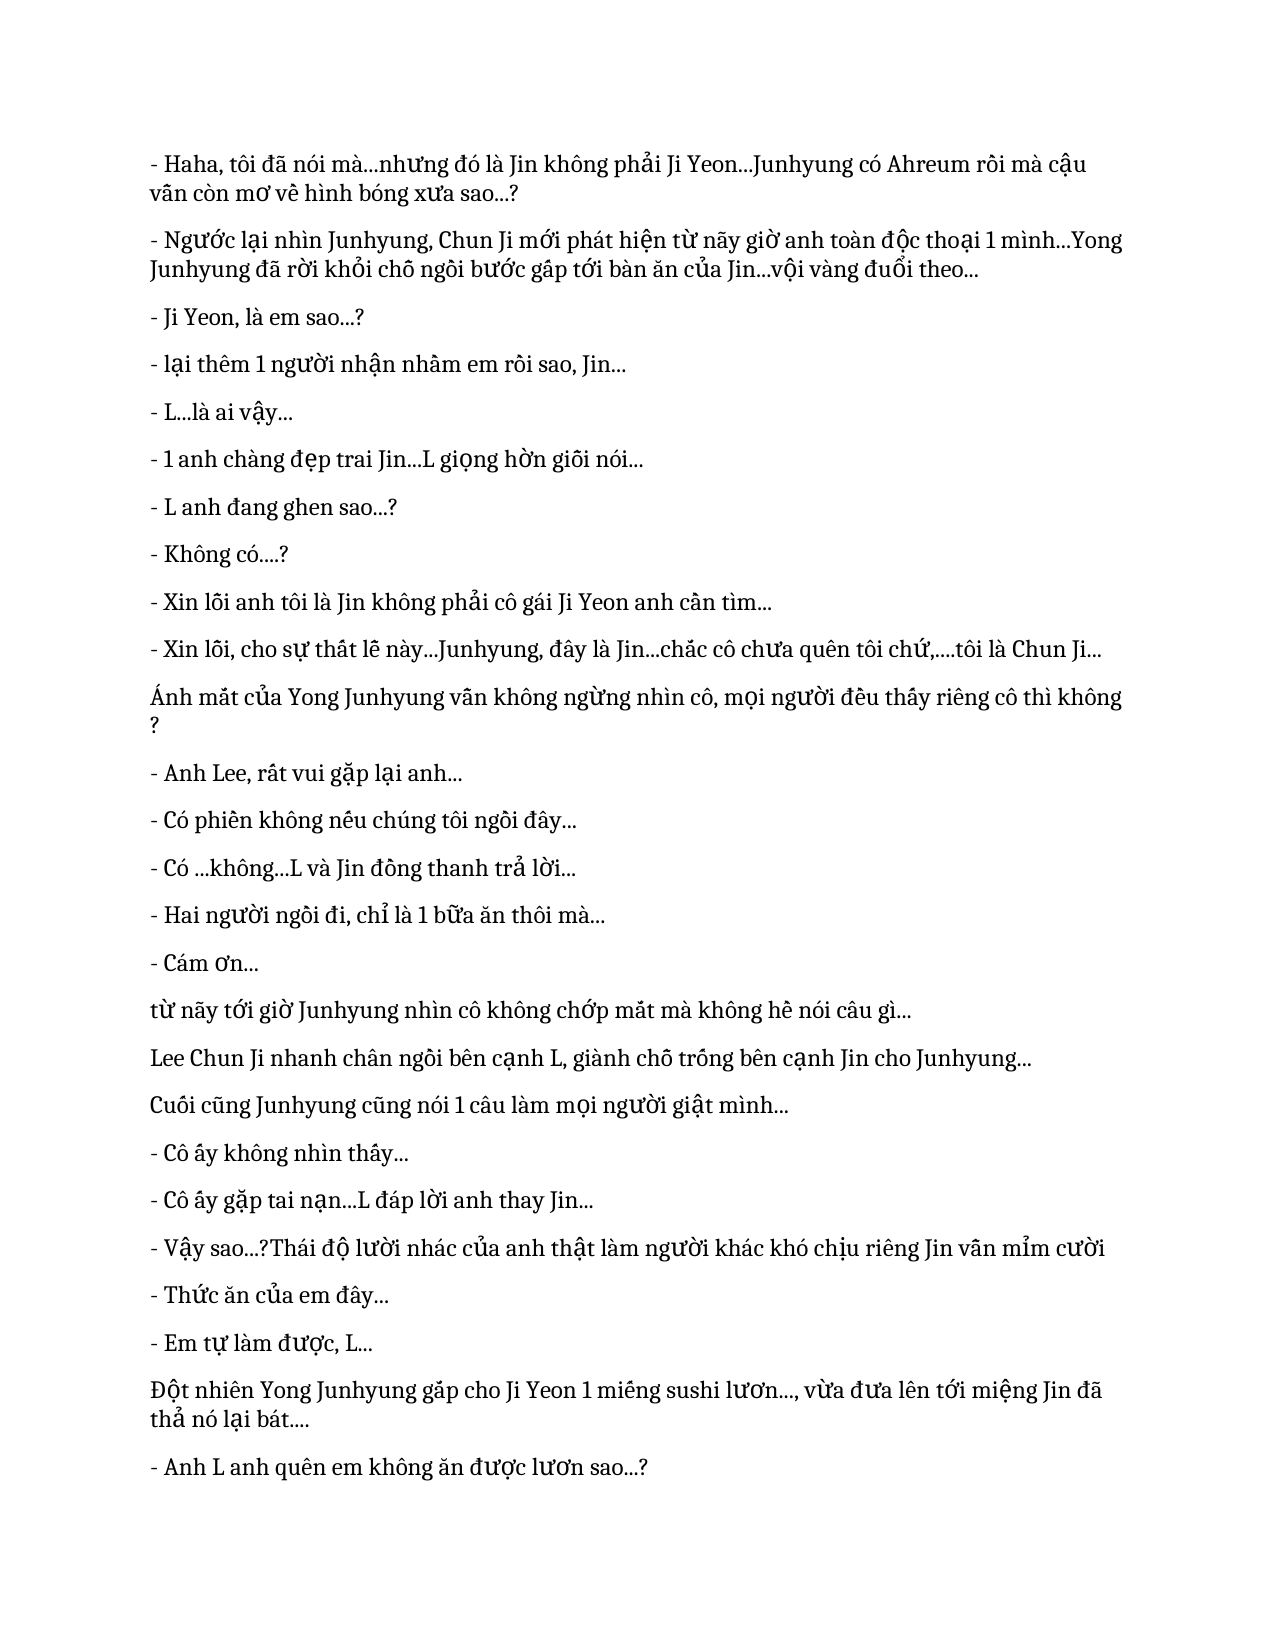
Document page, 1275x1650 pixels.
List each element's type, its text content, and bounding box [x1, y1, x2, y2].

text - 1 anh chàng đẹp trai Jin...L giọng hờn giỗi nói... [150, 445, 1125, 474]
text Lee Chun Ji nhanh chân ngồi bên cạnh L, giành chỗ trống bên cạnh Jin cho Junhyung... [150, 1044, 1125, 1072]
text Cuối cũng Junhyung cũng nói 1 câu làm mọi người giật mình... [150, 1091, 1125, 1120]
text - Anh L anh quên em không ăn được lươn sao...? [150, 1452, 1125, 1481]
text - Cô ấy không nhìn thấy... [150, 1139, 1125, 1167]
text - L anh đang ghen sao...? [150, 492, 1125, 521]
text - Thức ăn của em đây... [150, 1281, 1125, 1310]
text - Có ...không...L và Jin đồng thanh trả lời... [150, 854, 1125, 882]
text - Ji Yeon, là em sao...? [150, 302, 1125, 331]
text - Hai người ngồi đi, chỉ là 1 bữa ăn thôi mà... [150, 901, 1125, 930]
text - Vậy sao...?Thái độ lười nhác của anh thật làm người khác khó chịu riêng Jin vẫn mỉm cười [150, 1234, 1125, 1262]
text - Có phiền không nếu chúng tôi ngồi đây... [150, 806, 1125, 835]
text - Xin lỗi anh tôi là Jin không phải cô gái Ji Yeon anh cần tìm... [150, 587, 1125, 616]
text từ nãy tới giờ Junhyung nhìn cô không chớp mắt mà không hề nói câu gì... [150, 996, 1125, 1025]
text - Haha, tôi đã nói mà...nhưng đó là Jin không phải Ji Yeon...Junhyung có Ahreum rồi mà cậu vẫn còn mơ về hình bóng xưa sao...? [150, 150, 1125, 207]
text - Em tự làm được, L... [150, 1329, 1125, 1357]
text - Ngước lại nhìn Junhyung, Chun Ji mới phát hiện từ nãy giờ anh toàn độc thoại 1 mình...Yong Junhyung đã rời khỏi chỗ ngồi bước gấp tới bàn ăn của Jin...vội vàng đuổi theo... [150, 226, 1125, 284]
text - Xin lỗi, cho sự thất lễ này...Junhyung, đây là Jin...chắc cô chưa quên tôi chứ,....tôi là Chun Ji... [150, 635, 1125, 664]
text - Anh Lee, rất vui gặp lại anh... [150, 759, 1125, 787]
text Ánh mắt của Yong Junhyung vẫn không ngừng nhìn cô, mọi người đều thấy riêng cô thì không ? [150, 682, 1125, 740]
text - Cám ơn... [150, 949, 1125, 977]
text - lại thêm 1 người nhận nhầm em rồi sao, Jin... [150, 350, 1125, 379]
text Đột nhiên Yong Junhyung gắp cho Ji Yeon 1 miếng sushi lươn..., vừa đưa lên tới miệng Jin đã thả nó lại bát.... [150, 1376, 1125, 1434]
text - Cô ấy gặp tai nạn...L đáp lời anh thay Jin... [150, 1186, 1125, 1215]
text - L...là ai vậy... [150, 397, 1125, 426]
text - Không có....? [150, 540, 1125, 569]
